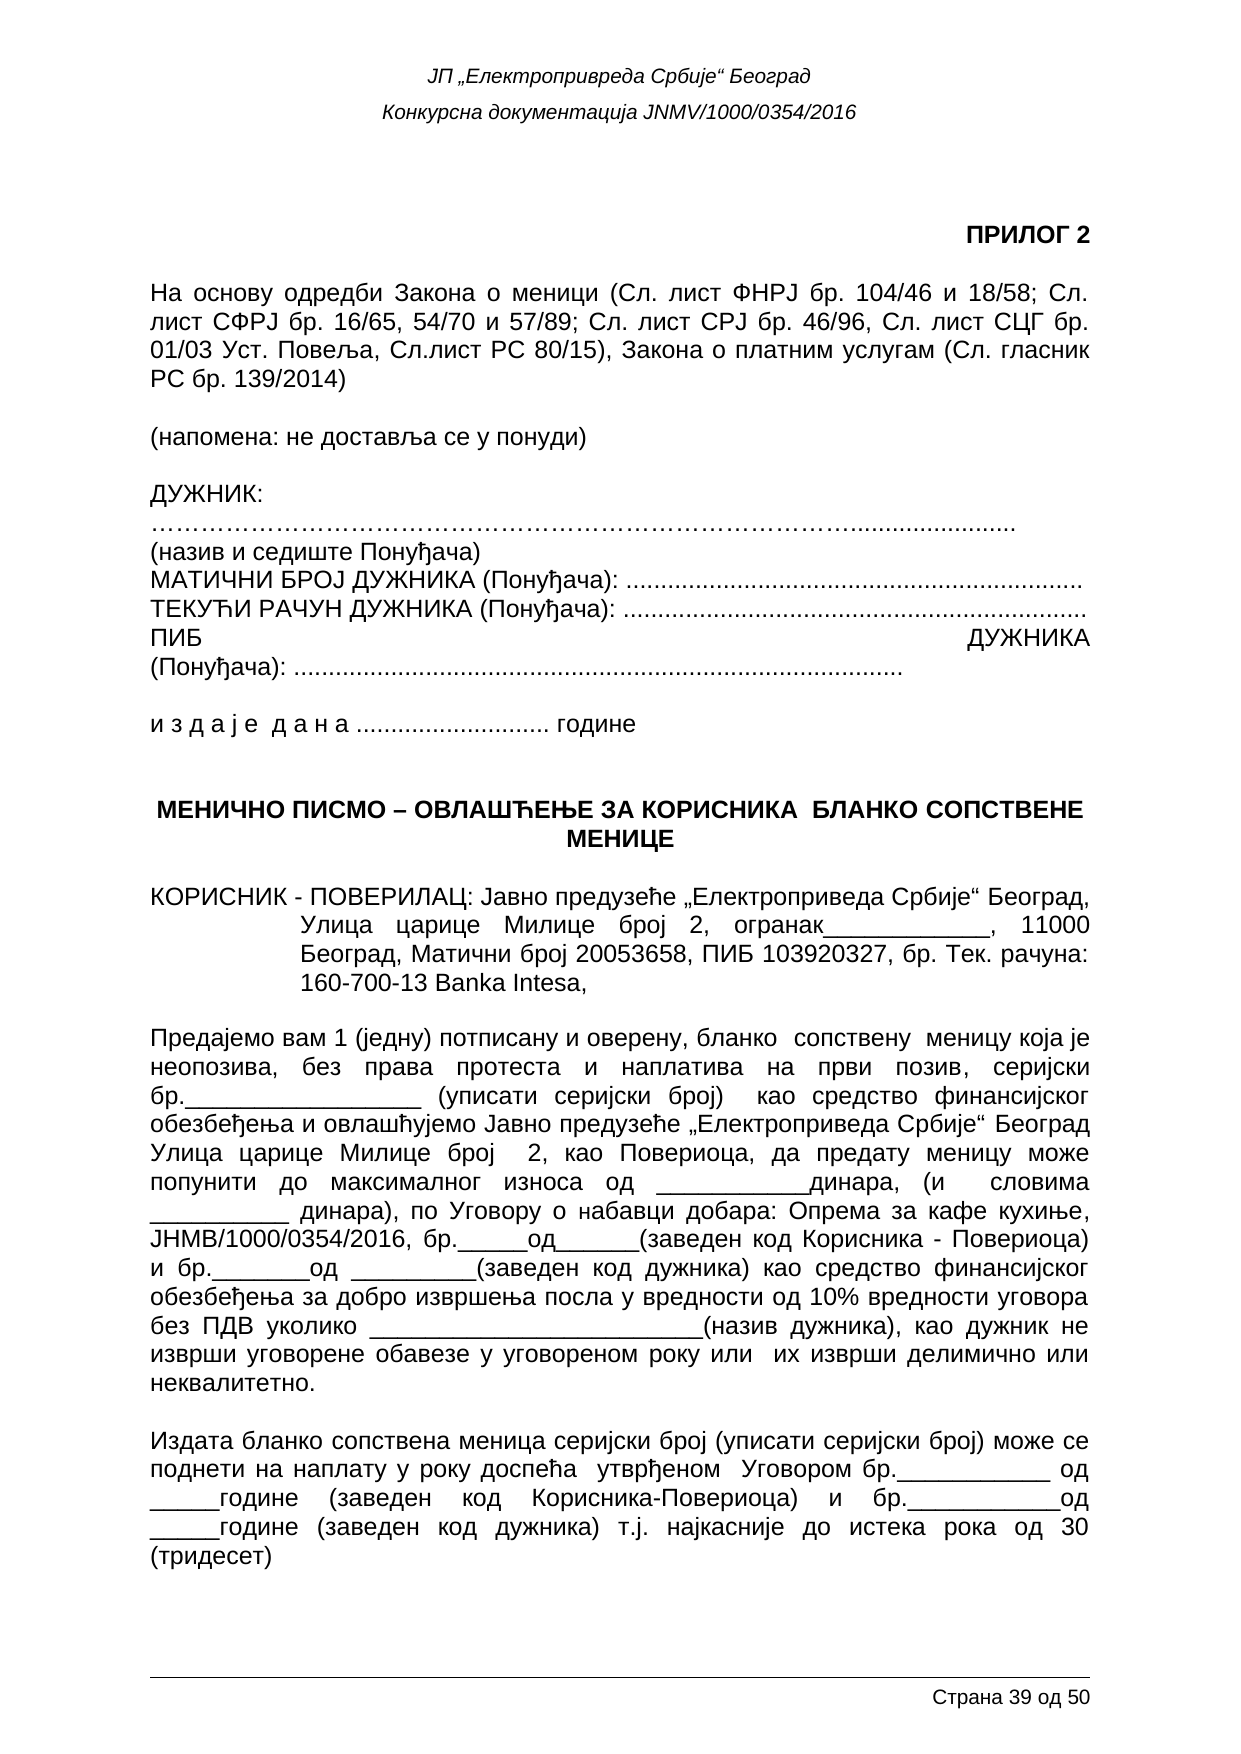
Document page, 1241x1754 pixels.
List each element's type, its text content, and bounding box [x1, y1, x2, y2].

text ТЕКУЋИ РАЧУН ДУЖНИКА (Понуђача): ................................................................... [150, 594, 1090, 623]
text МЕНИЧНО ПИСМО – ОВЛАШЋЕЊЕ ЗА КОРИСНИКА БЛАНКО СОПСТВЕНЕ МЕНИЦЕ [150, 796, 1090, 853]
text ДУЖНИК: …………………………………………………………………………........................ [150, 479, 1090, 537]
text ПРИЛОГ 2 [150, 221, 1090, 249]
text Издата бланко сопствена меница серијски број (уписати серијски број) може се поднети на наплату у року доспећа утврђеном Уговором бр.___________ од _____године (заведен код Корисника-Повериоца) и бр.___________од _____године (заведен код дужника) т.ј. најкасније до истека рока од 30 (тридесет) [150, 1426, 1090, 1569]
text (напомена: не доставља се у понуди) [150, 422, 1090, 451]
text и з д а ј е д а н а ............................ године [150, 709, 1090, 738]
text ПИБ ДУЖНИКА (Понуђача): ........................................................................................ [150, 623, 1090, 681]
text МАТИЧНИ БРОЈ ДУЖНИКА (Понуђача): .................................................................. [150, 566, 1090, 594]
text (назив и седиште Понуђача) [150, 537, 1090, 566]
text Нa oснoву oдрeдби Зaкoнa o мeници (Сл. лист ФНРJ бр. 104/46 и 18/58; Сл. лист СФРJ бр. 16/65, 54/70 и 57/89; Сл. лист СРJ бр. 46/96, Сл. лист СЦГ бр. 01/03 Уст. Повеља, Сл.лист РС 80/15), Закона о платним услугам (Сл. гласник РС бр. 139/2014) [150, 278, 1090, 393]
text Предајемо вам 1 (једну) потписану и оверену, бланко сопствену меницу која је неопозива, без права протеста и наплатива на први позив, серијски бр._________________ (уписати серијски број) као средство финансијског обезбеђења и овлашћујемо Јавно предузеће „Електроприведа Србије“ Београд Улица царице Милице број 2, као Повериоца, да предату меницу може попунити до максималног износа од ___________динара, (и словима __________ динара), по Уговору о набавци добара: Опрема за кафе кухиње, ЈНМВ/1000/0354/2016, бр._____од______(заведен код Корисника - Повериоца) и бр._______од _________(заведен код дужника) као средство финансијског обезбеђења за добро извршења посла у вредности од 10% вредности уговора без ПДВ уколико ________________________(назив дужника), као дужник не изврши уговорене обавезе у уговореном року или их изврши делимично или неквалитетно. [150, 1023, 1090, 1397]
text КОРИСНИК - ПОВЕРИЛАЦ: Јавно предузеће „Електроприведа Србије“ Београд, Улица царице Милице број 2, огранак____________, 11000 Београд, Матични број 20053658, ПИБ 103920327, бр. Тек. рачуна: 160-700-13 Banka Intesa, [150, 882, 1090, 997]
